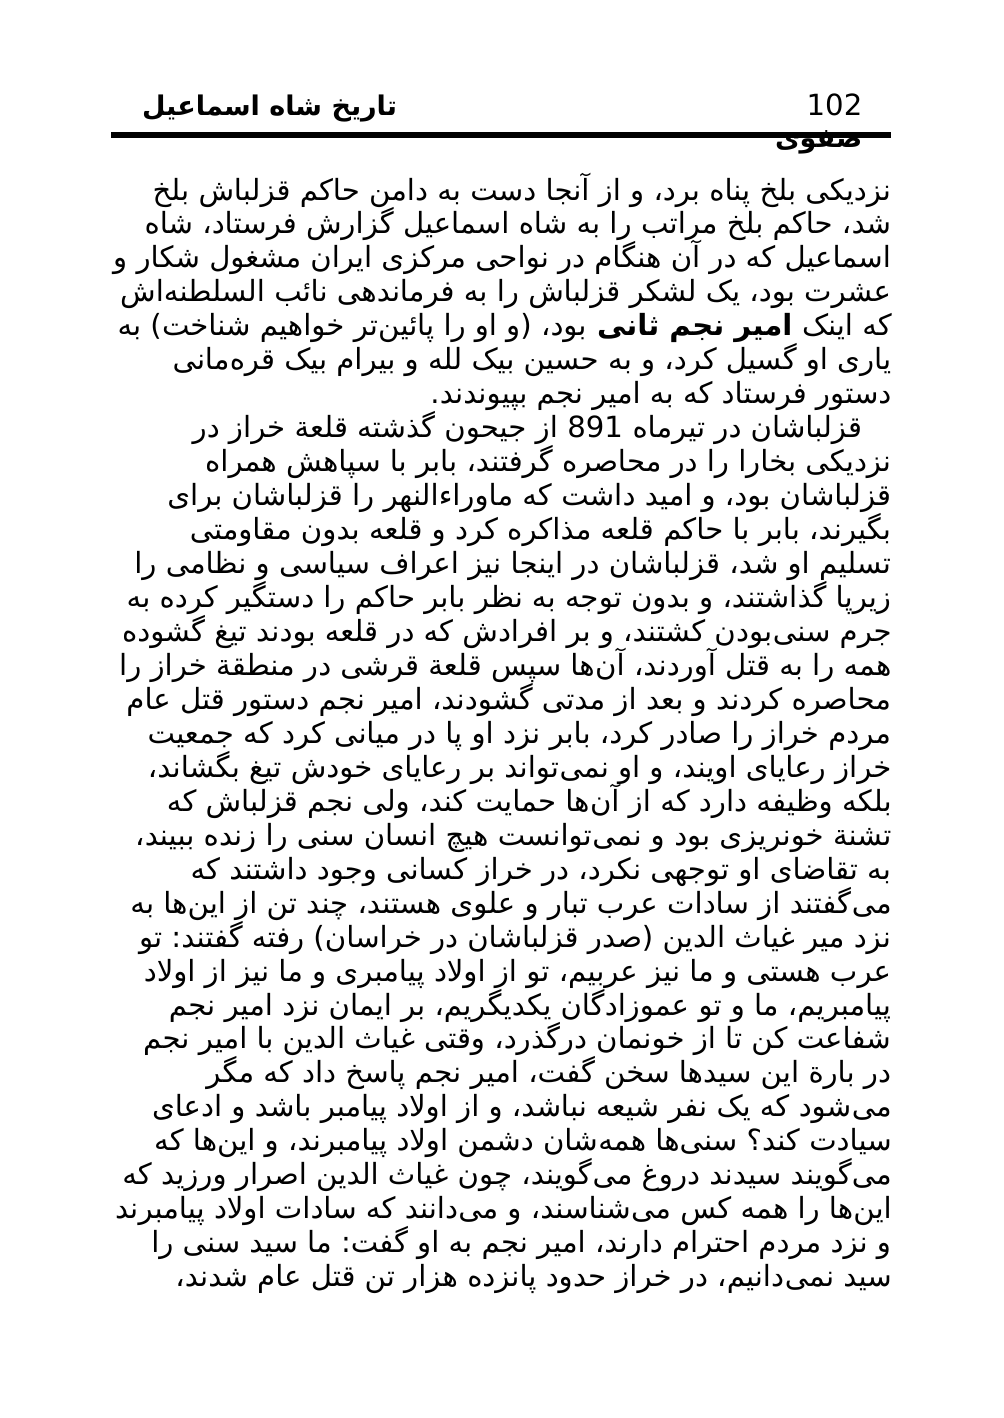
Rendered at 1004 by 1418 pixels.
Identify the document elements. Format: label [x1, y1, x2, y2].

text [112, 173, 892, 411]
text [112, 411, 892, 1293]
